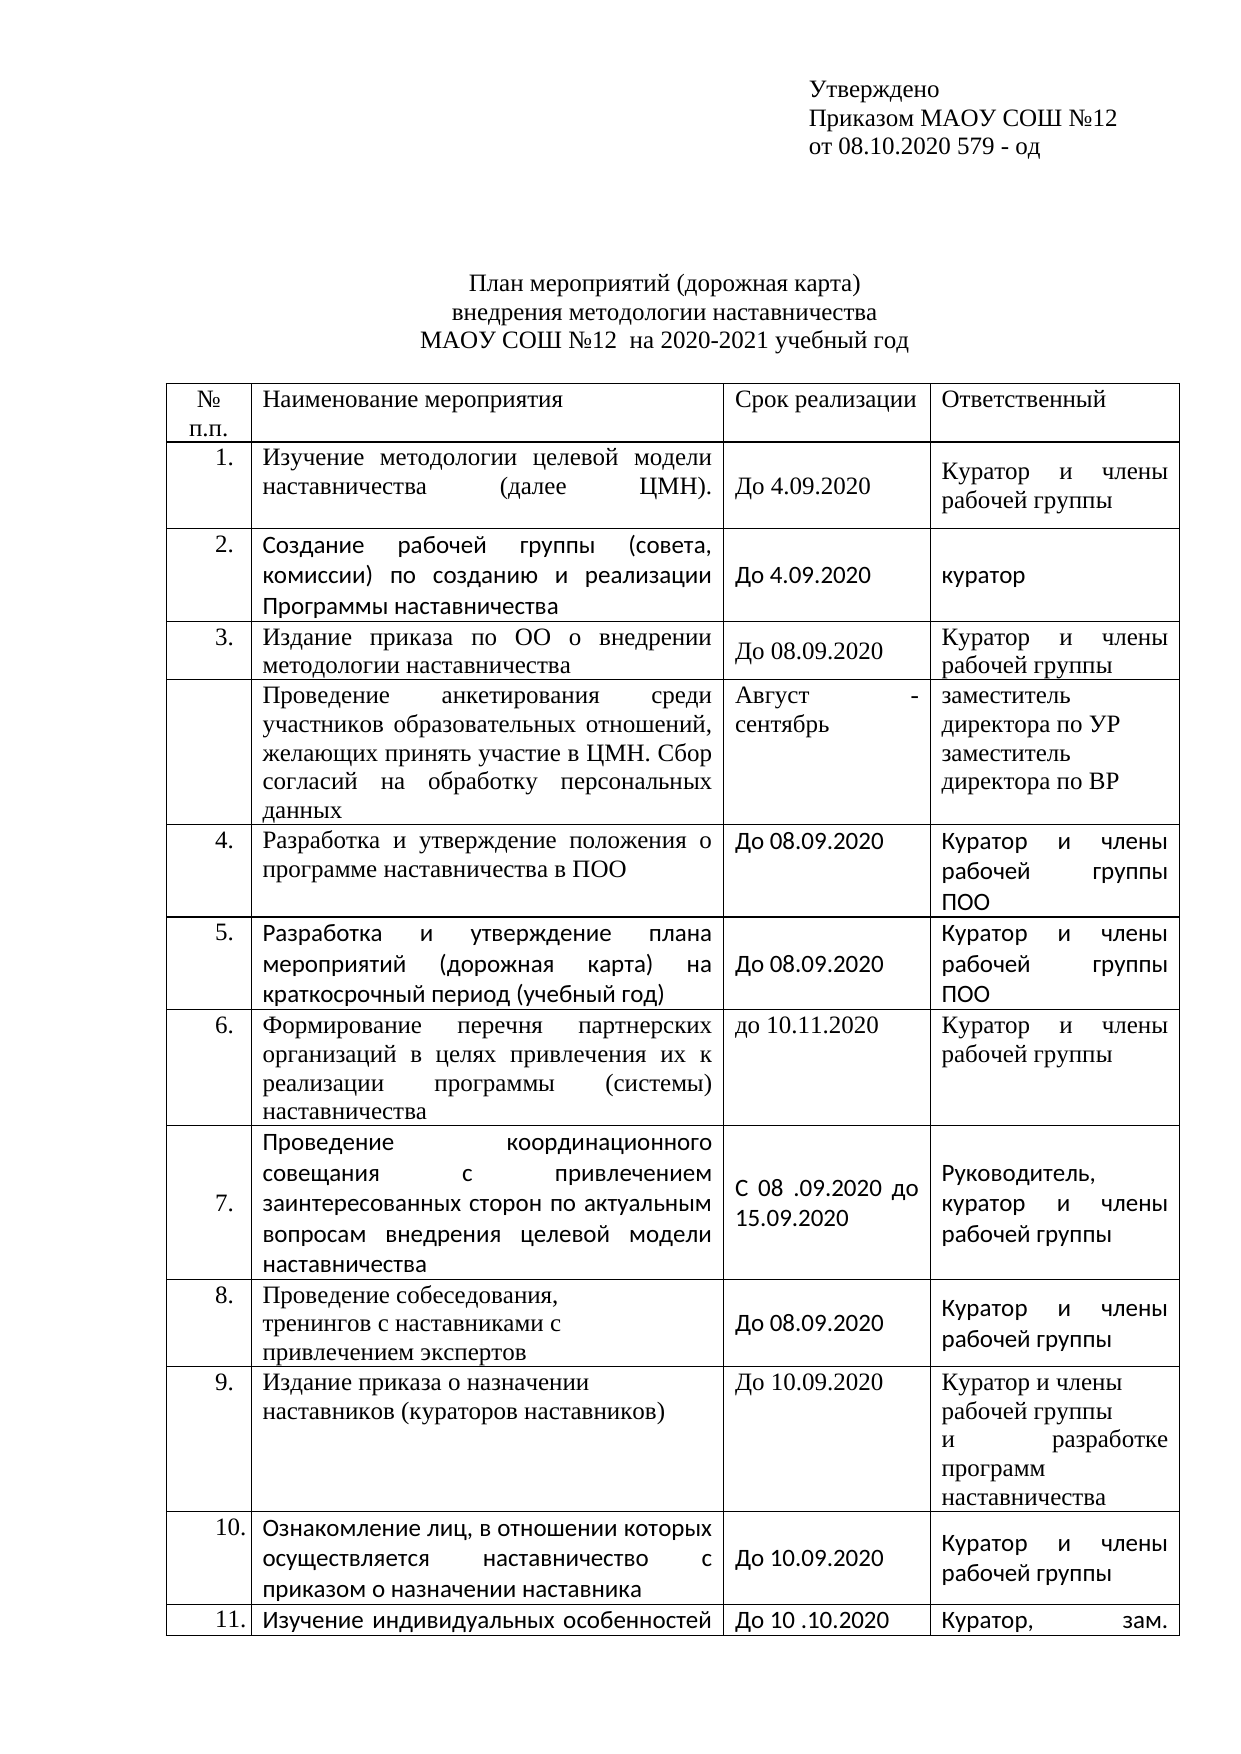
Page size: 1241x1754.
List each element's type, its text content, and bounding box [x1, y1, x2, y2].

table_header № п.п. [167, 384, 251, 441]
table_cell Куратор и члены рабочей группы [931, 1280, 1179, 1366]
table_cell до 10.11.2020 [724, 1010, 930, 1125]
table_cell Проведение координационного совещания с привлечением заинтересованных сторон по актуальным вопросам внедрения целевой модели наставничества [252, 1126, 723, 1279]
table_cell Куратор и члены рабочей группы и разработке программ наставничества [931, 1367, 1179, 1511]
table_cell Ознакомление лиц, в отношении которых осуществляется наставничество с приказом о назначении наставника [252, 1512, 723, 1603]
table_cell [167, 918, 251, 1009]
text внедрения методологии наставничества [177, 297, 1152, 325]
table_cell Создание рабочей группы (совета, комиссии) по созданию и реализации Программы наставничества [252, 529, 723, 621]
table_cell [167, 1512, 251, 1603]
table_cell Куратор и члены рабочей группы ПОО [931, 825, 1179, 916]
table_cell Куратор и члены рабочей группы ПОО [931, 918, 1179, 1009]
text МАОУ СОШ №12 на 2020-2021 учебный год [177, 325, 1152, 354]
table_cell Куратор и члены рабочей группы [931, 1010, 1179, 1125]
table_cell Изучение методологии целевой модели наставничества (далее ЦМН). [252, 443, 723, 528]
table_cell [167, 1605, 251, 1635]
table_cell Куратор и члены рабочей группы [931, 443, 1179, 528]
table_header Наименование мероприятия [252, 384, 723, 441]
table_cell До 4.09.2020 [724, 529, 930, 621]
table_cell [167, 825, 251, 916]
table_cell [167, 443, 251, 528]
table_cell До 10 .10.2020 [724, 1605, 930, 1635]
table_cell Куратор и члены рабочей группы [931, 1512, 1179, 1603]
table_cell Разработка и утверждение положения о программе наставничества в ПОО [252, 825, 723, 916]
table_cell До 4.09.2020 [724, 443, 930, 528]
table_cell До 10.09.2020 [724, 1512, 930, 1603]
table_cell До 10.09.2020 [724, 1367, 930, 1511]
table_cell Руководитель, куратор и члены рабочей группы [931, 1126, 1179, 1279]
table_cell [167, 1280, 251, 1366]
table_cell куратор [931, 529, 1179, 621]
table_cell [167, 1367, 251, 1511]
table_cell [167, 1126, 251, 1279]
table_cell Издание приказа о назначении наставников (кураторов наставников) [252, 1367, 723, 1511]
table_cell Формирование перечня партнерских организаций в целях привлечения их к реализации программы (системы) наставничества [252, 1010, 723, 1125]
table_cell Проведение собеседования, тренингов с наставниками с привлечением экспертов [252, 1280, 723, 1366]
table_header Срок реализации [724, 384, 930, 441]
table_cell До 08.09.2020 [724, 622, 930, 679]
table_header Ответственный [931, 384, 1179, 441]
table_cell [167, 622, 251, 679]
table_cell Август - сентябрь [724, 680, 930, 824]
table_cell Куратор и члены рабочей группы [931, 622, 1179, 679]
text План мероприятий (дорожная карта) [177, 268, 1152, 297]
table_cell До 08.09.2020 [724, 825, 930, 916]
table_header Утверждено Приказом МАОУ СОШ №12 от 08.10.2020 579 - од [797, 74, 1152, 160]
table_cell заместитель директора по УР заместитель директора по ВР [931, 680, 1179, 824]
table_cell До 08.09.2020 [724, 1280, 930, 1366]
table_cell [252, 1605, 723, 1635]
table_cell До 08.09.2020 [724, 918, 930, 1009]
table_cell [167, 680, 251, 824]
table_cell [167, 529, 251, 621]
table_cell [167, 1010, 251, 1125]
table_cell Издание приказа по ОО о внедрении методологии наставничества [252, 622, 723, 679]
table_cell Проведение анкетирования среди участников образовательных отношений, желающих принять участие в ЦМН. Сбор согласий на обработку персональных данных [252, 680, 723, 824]
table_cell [931, 1605, 1179, 1635]
table_cell С 08 .09.2020 до 15.09.2020 [724, 1126, 930, 1279]
table_cell Разработка и утверждение плана мероприятий (дорожная карта) на краткосрочный период (учебный год) [252, 918, 723, 1009]
